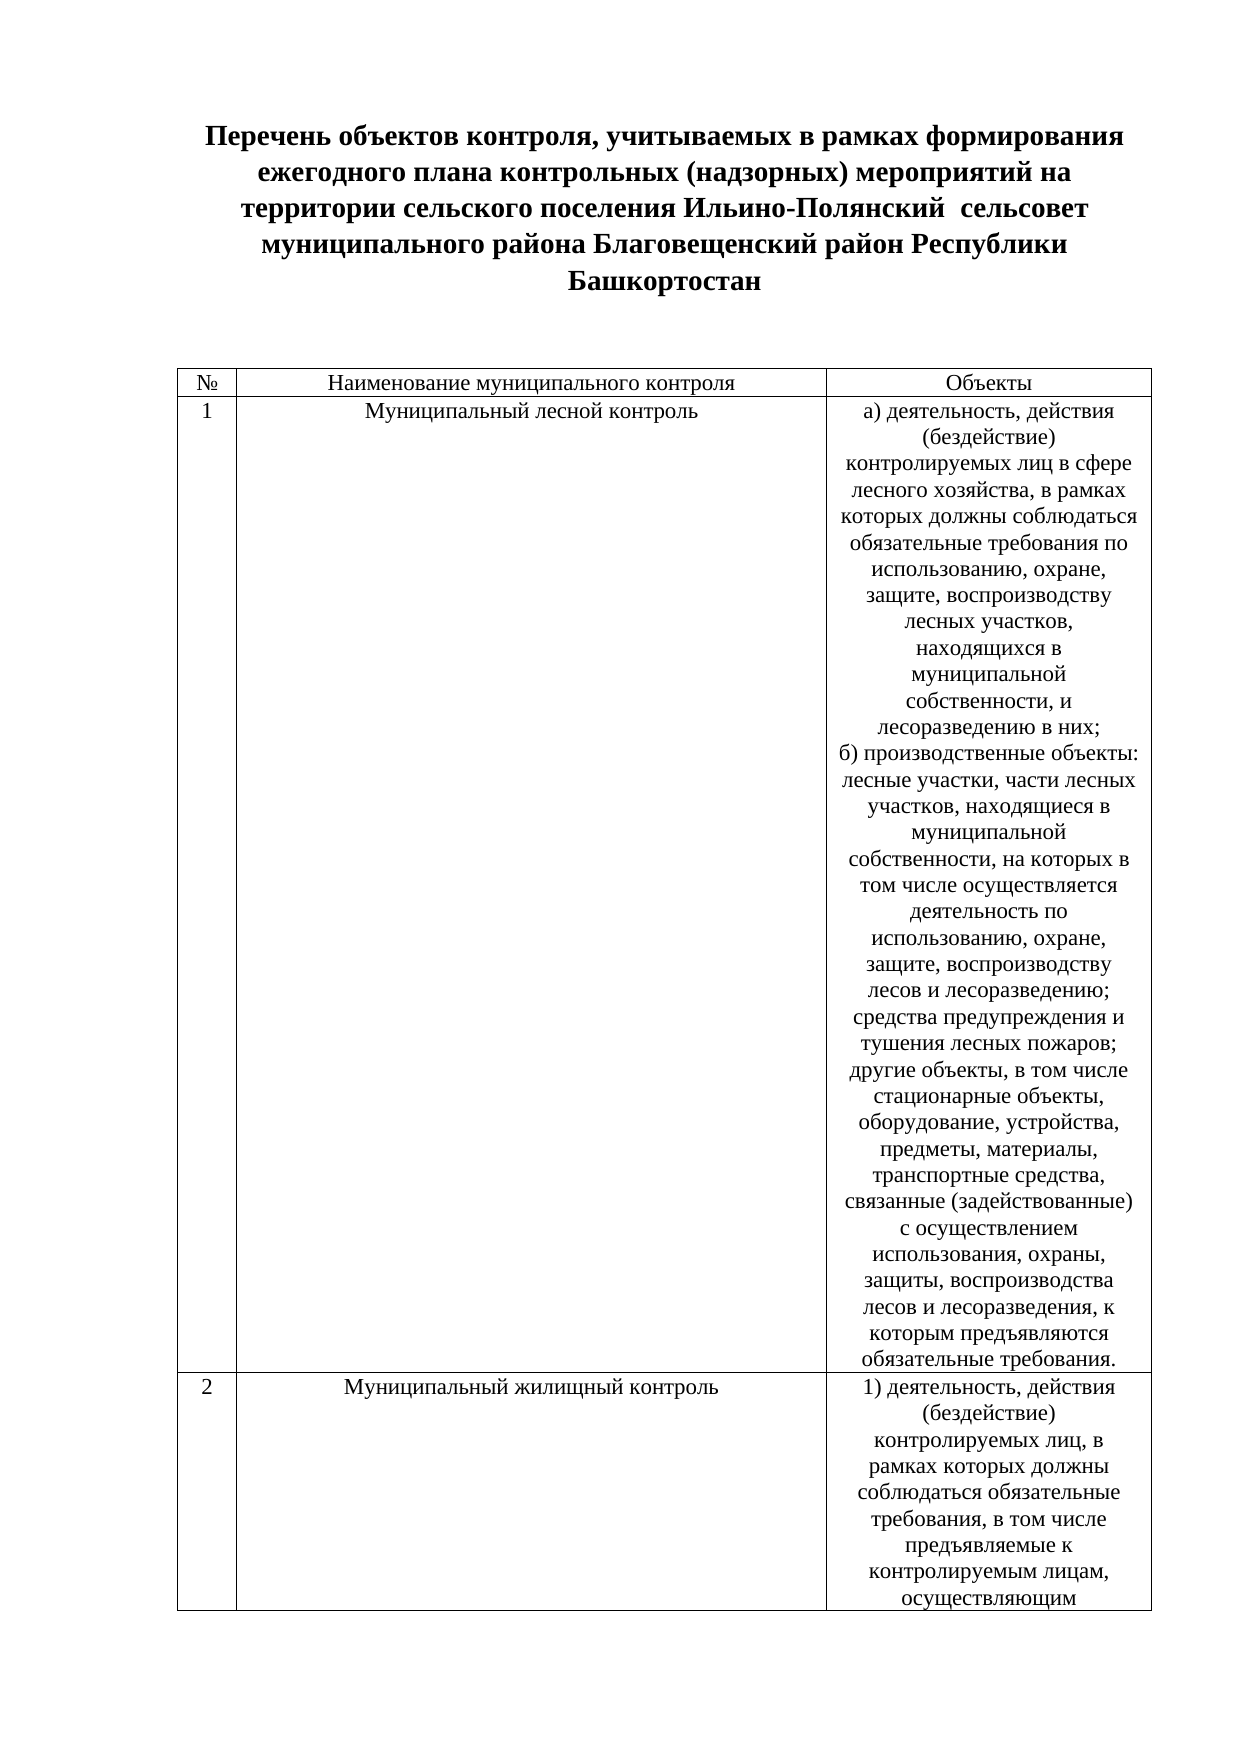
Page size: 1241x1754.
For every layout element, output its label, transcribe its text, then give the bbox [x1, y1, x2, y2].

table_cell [827, 1373, 1151, 1610]
table_cell 1 [178, 397, 236, 1372]
table_cell 2 [178, 1373, 236, 1610]
table_cell Муниципальный лесной контроль [237, 397, 826, 1372]
table_header № [178, 369, 236, 396]
text Перечень объектов контроля, учитываемых в рамках формирования ежегодного плана контрольных (надзорных) мероприятий на территории сельского поселения Ильино-Полянский сельсовет муниципального района Благовещенский район Республики Башкортостан [177, 118, 1152, 296]
table_header Объекты [827, 369, 1151, 396]
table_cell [237, 1373, 826, 1610]
table_cell а) деятельность, действия (бездействие) контролируемых лиц в сфере лесного хозяйства, в рамках которых должны соблюдаться обязательные требования по использованию, охране, защите, воспроизводству лесных участков, находящихся в муниципальной собственности, и лесоразведению в них; б) производственные объекты: лесные участки, части лесных участков, находящиеся в муниципальной собственности, на которых в том числе осуществляется деятельность по использованию, охране, защите, воспроизводству лесов и лесоразведению; средства предупреждения и тушения лесных пожаров; другие объекты, в том числе стационарные объекты, оборудование, устройства, предметы, материалы, транспортные средства, связанные (задействованные) с осуществлением использования, охраны, защиты, воспроизводства лесов и лесоразведения, к которым предъявляются обязательные требования. [827, 397, 1151, 1372]
table_header Наименование муниципального контроля [237, 369, 826, 396]
